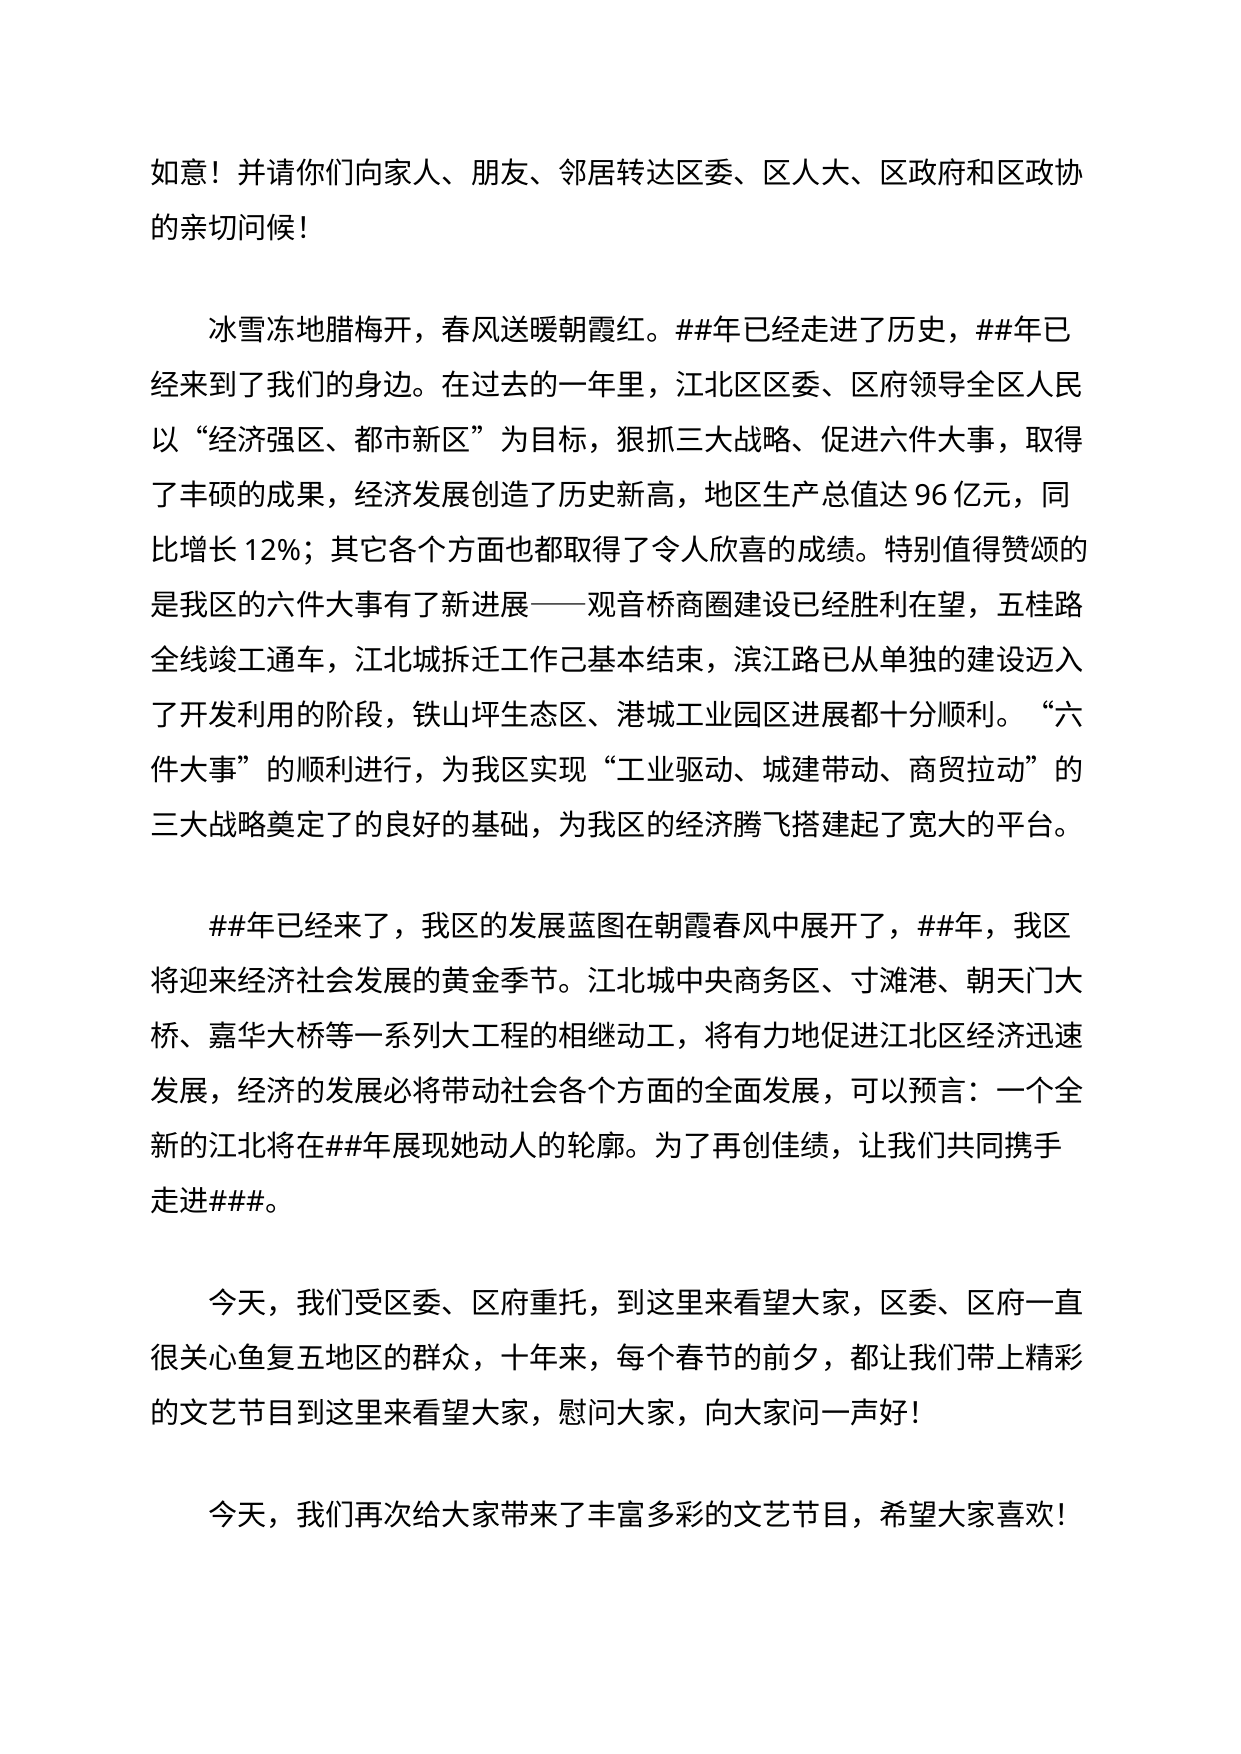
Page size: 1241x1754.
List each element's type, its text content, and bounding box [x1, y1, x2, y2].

text 今天，我们受区委、区府重托，到这里来看望大家，区委、区府一直很关心鱼复五地区的群众，十年来，每个春节的前夕，都让我们带上精彩的文艺节目到这里来看望大家，慰问大家，向大家问一声好！ [150, 1279, 1090, 1432]
text ##年已经来了，我区的发展蓝图在朝霞春风中展开了，##年，我区将迎来经济社会发展的黄金季节。江北城中央商务区、寸滩港、朝天门大桥、嘉华大桥等一系列大工程的相继动工，将有力地促进江北区经济迅速发展，经济的发展必将带动社会各个方面的全面发展，可以预言：一个全新的江北将在##年展现她动人的轮廓。为了再创佳绩，让我们共同携手走进###。 [150, 903, 1090, 1220]
text 冰雪冻地腊梅开，春风送暖朝霞红。##年已经走进了历史，##年已经来到了我们的身边。在过去的一年里，江北区区委、区府领导全区人民以“经济强区、都市新区”为目标，狠抓三大战略、促进六件大事，取得了丰硕的成果，经济发展创造了历史新高，地区生产总值达96亿元，同比增长12%；其它各个方面也都取得了令人欣喜的成绩。特别值得赞颂的是我区的六件大事有了新进展――观音桥商圈建设已经胜利在望，五桂路全线竣工通车，江北城拆迁工作己基本结束，滨江路已从单独的建设迈入了开发利用的阶段，铁山坪生态区、港城工业园区进展都十分顺利。“六件大事”的顺利进行，为我区实现“工业驱动、城建带动、商贸拉动”的三大战略奠定了的良好的基础，为我区的经济腾飞搭建起了宽大的平台。 [150, 307, 1090, 843]
text 今天，我们再次给大家带来了丰富多彩的文艺节目，希望大家喜欢！ [150, 1491, 1090, 1533]
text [150, 150, 1090, 247]
